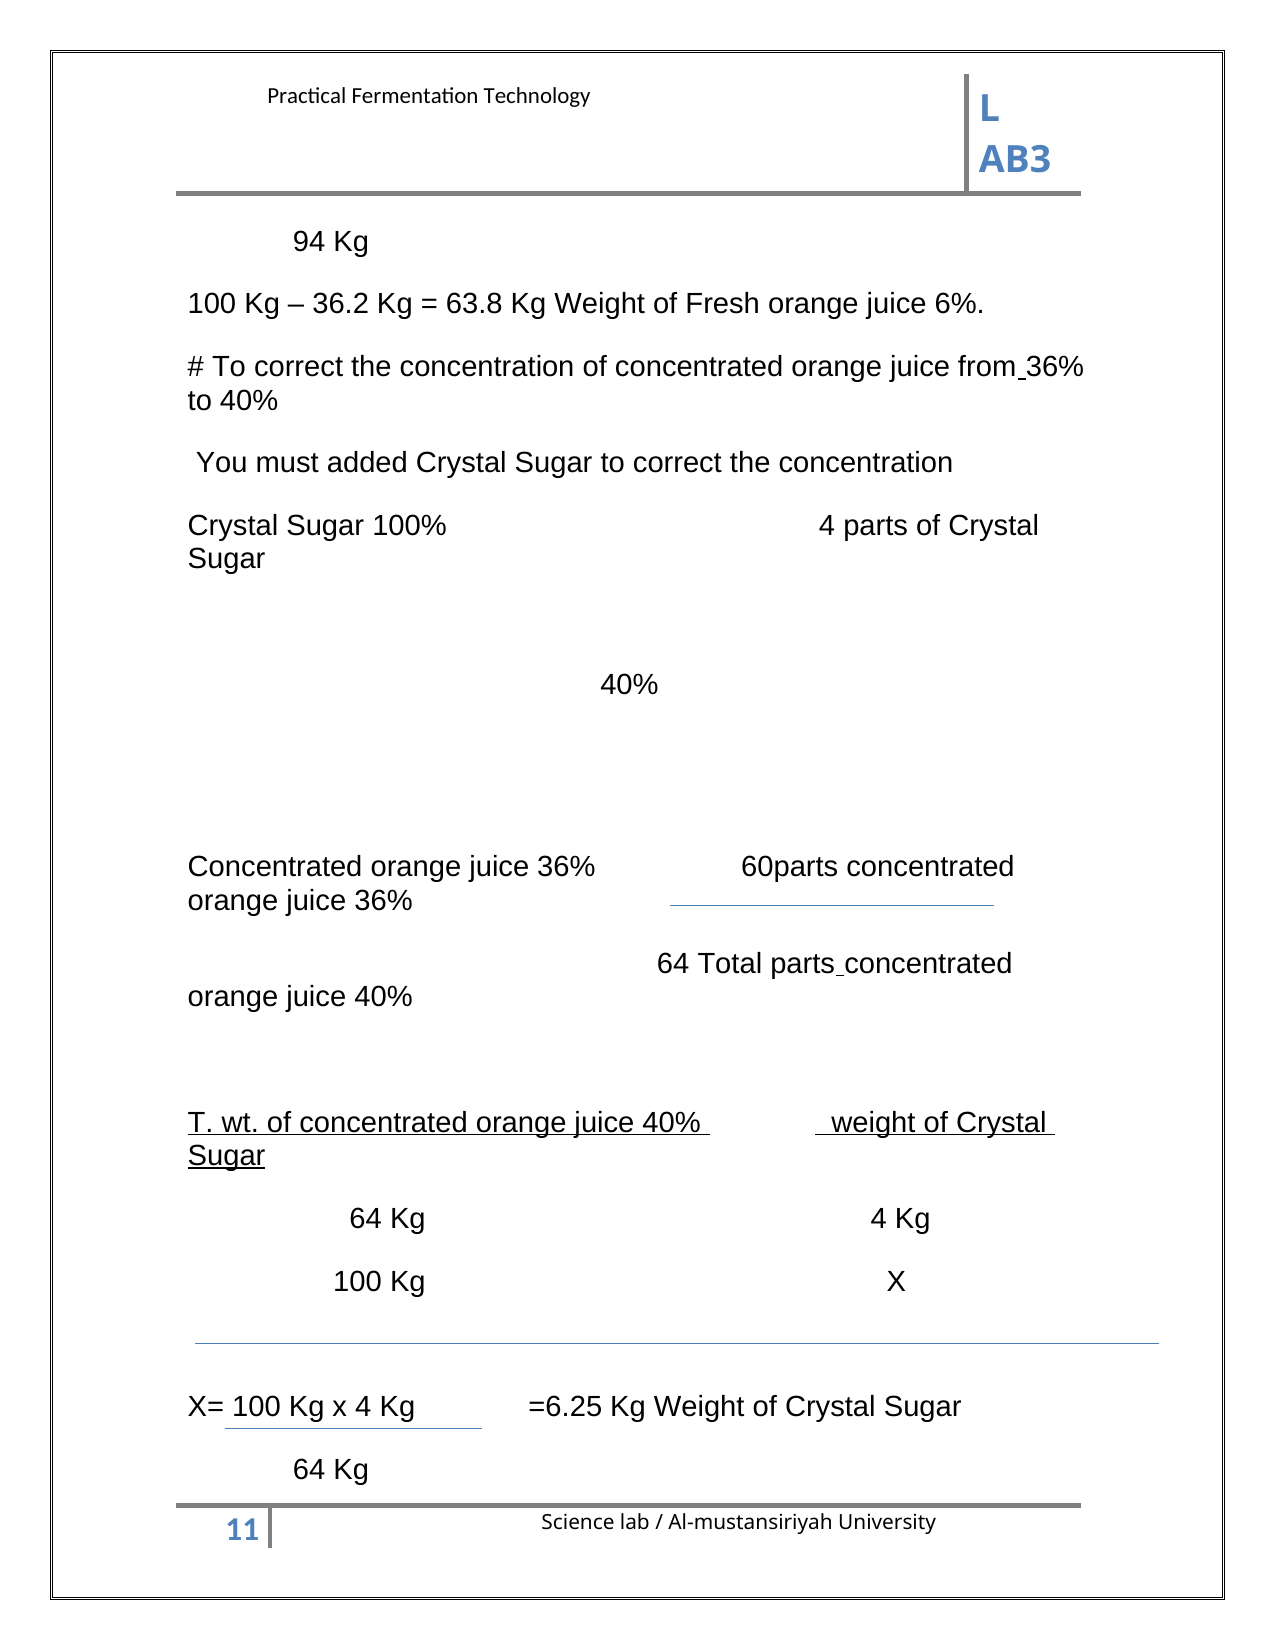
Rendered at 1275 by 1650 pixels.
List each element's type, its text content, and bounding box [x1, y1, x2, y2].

text X= 100 Kg x 4 Kg =6.25 Kg Weight of Crystal Sugar [187, 1389, 1093, 1423]
text T. wt. of concentrated orange juice 40% weight of Crystal Sugar [187, 1105, 1093, 1172]
text You must added Crystal Sugar to correct the concentration [187, 445, 1093, 479]
text 64 Total parts concentrated orange juice 40% [187, 946, 1093, 1013]
text 100 Kg – 36.2 Kg = 63.8 Kg Weight of Fresh orange juice 6%. [187, 286, 1093, 320]
text # To correct the concentration of concentrated orange juice from 36% to 40% [187, 349, 1093, 416]
text 40% [187, 667, 1093, 700]
text Concentrated orange juice 36% 60parts concentrated orange juice 36% [187, 849, 1093, 917]
text 94 Kg [187, 223, 1093, 257]
text 64 Kg [187, 1452, 1093, 1485]
text 100 Kg X [187, 1264, 1093, 1297]
text 64 Kg 4 Kg [187, 1201, 1093, 1234]
text Crystal Sugar 100% 4 parts of Crystal Sugar [187, 508, 1093, 575]
